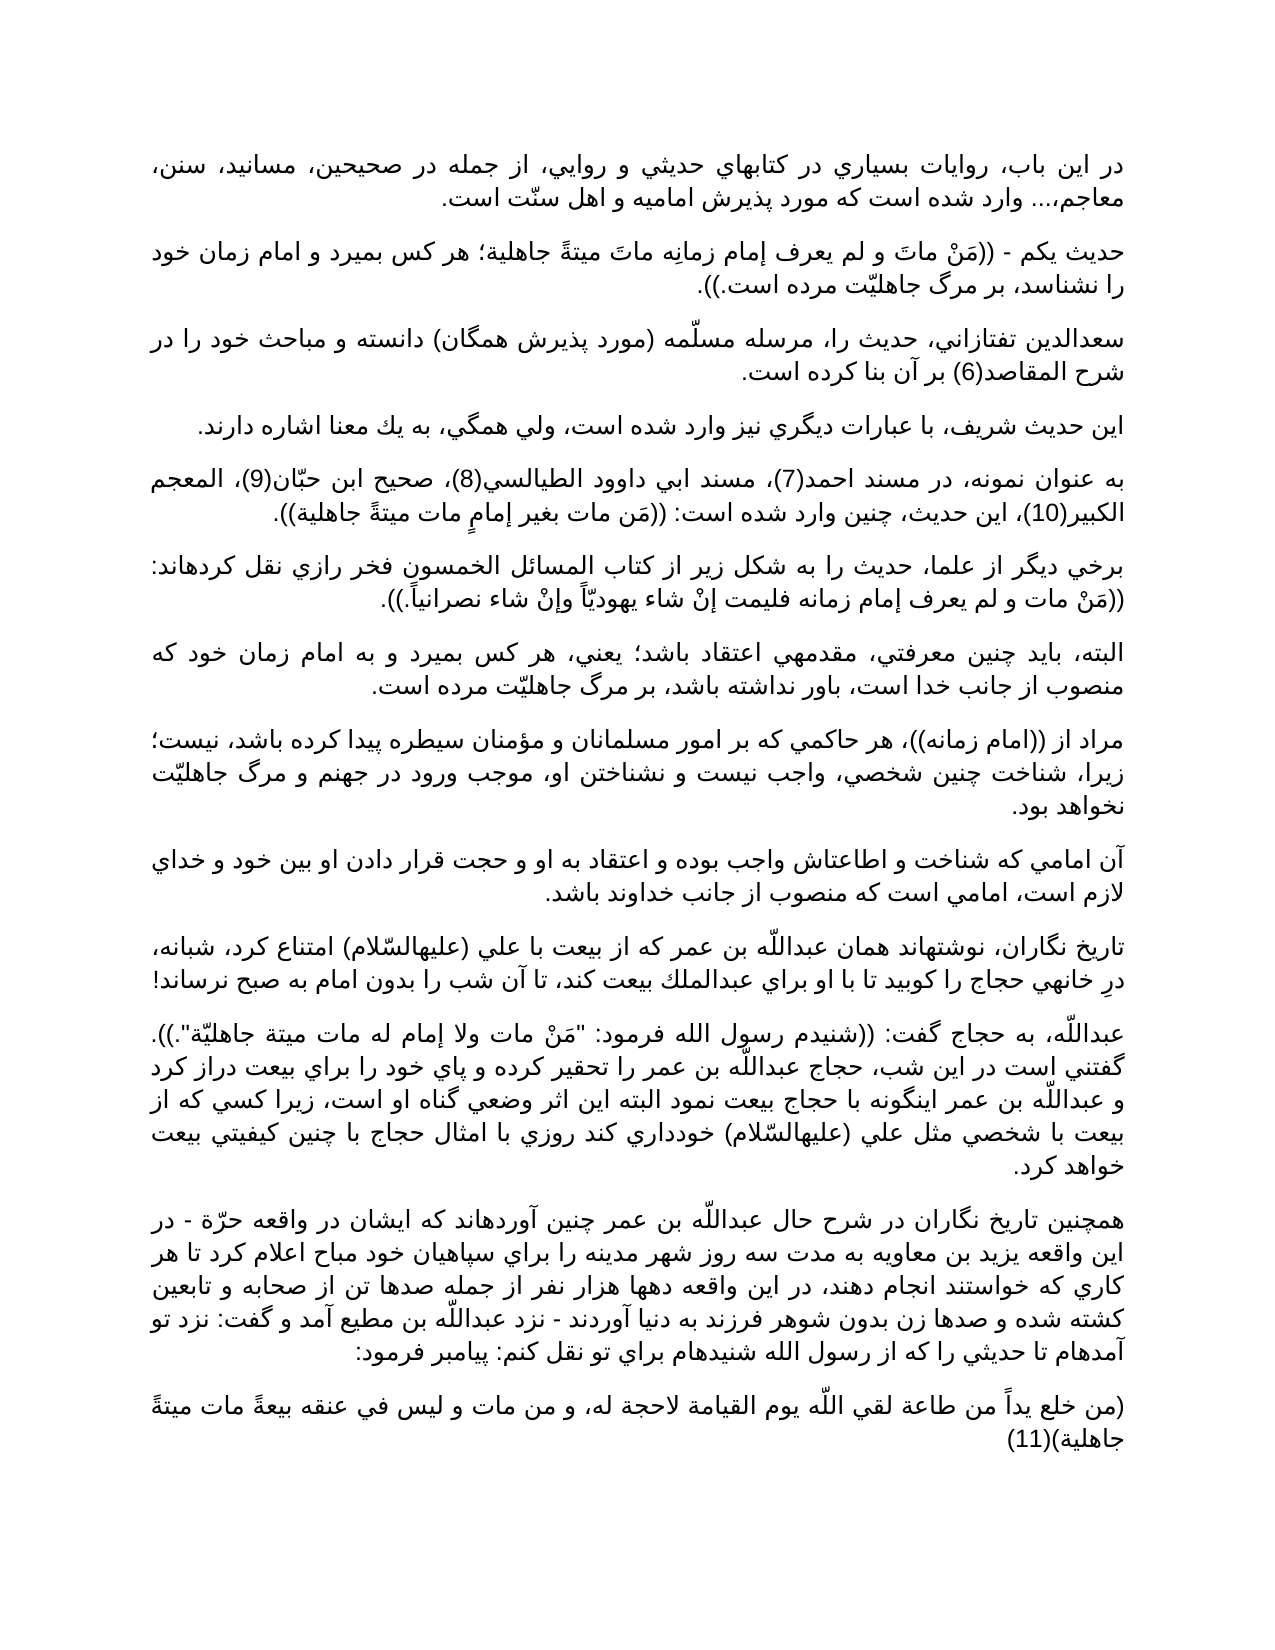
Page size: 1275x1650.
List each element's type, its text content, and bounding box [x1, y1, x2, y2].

text سعدالدين تفتازاني، حديث را، مرسله مسلّمه (مورد پذيرش همگان) دانسته و مباحث خود را در شرح المقاصد(6) بر آن بنا كرده است. [150, 324, 1125, 386]
text تاريخ نگاران، نوشته‏اند همان عبداللّه بن عمر كه از بيعت با علي (عليه‏السّلام) امتناع كرد، شبانه، درِ خانه‏ي حجاج را كوبيد تا با او براي عبدالملك بيعت كند، تا آن شب را بدون امام به صبح نرساند! [150, 932, 1125, 994]
text همچنين تاريخ نگاران در شرح حال عبداللّه بن عمر چنين آورده‏اند كه ايشان در واقعه حرّة - در اين واقعه يزيد بن معاويه به مدت سه روز شهر مدينه را براي سپاهيان خود مباح اعلام كرد تا هر كاري كه خواستند انجام دهند، در اين واقعه دهها هزار نفر از جمله صدها تن از صحابه و تابعين كشته شده و صدها زن بدون شوهر فرزند به دنيا آوردند - نزد عبداللّه بن مطيع آمد و گفت: نزد تو آمده‏ام تا حديثي را كه از رسول الله شنيده‏ام براي تو نقل كنم: پيامبر فرمود: [150, 1205, 1125, 1366]
text حديث يكم - ((مَنْ ماتَ و لم يعرف إمام زمانِه ماتَ ميتةً جاهلية؛ هر كس بميرد و امام زمان خود را نشناسد، بر مرگ جاهليّت مرده است.)). [150, 237, 1125, 299]
text برخي ديگر از علما، حديث را به شكل زير از كتاب المسائل الخمسون فخر رازي نقل كرده‏اند: ((مَنْ مات و لم يعرف إمام زمانه فليمت إنْ شاء يهوديّاً وإنْ شاء نصرانياً.)). [150, 551, 1125, 613]
text اين حديث شريف، با عبارات ديگري نيز وارد شده است، ولي همگي، به يك معنا اشاره دارند. [150, 411, 1125, 439]
text مراد از ((امام زمانه))، هر حاكمي كه بر امور مسلمانان و مؤمنان سيطره پيدا كرده باشد، نيست؛ زيرا، شناخت چنين شخصي، واجب نيست و نشناختن او، موجب ورود در جهنم و مرگ جاهليّت نخواهد بود. [150, 725, 1125, 820]
text البته، بايد چنين معرفتي، مقدمه‏ي اعتقاد باشد؛ يعني، هر كس بميرد و به امام زمان خود كه منصوب از جانب خدا است، باور نداشته باشد، بر مرگ جاهليّت مرده است. [150, 638, 1125, 700]
text (من خلع يداً من طاعة لقي اللّه يوم القيامة لاحجة له، و من مات و ليس في عنقه بيعةً مات ميتةً جاهلية)(11) [150, 1391, 1125, 1452]
text در اين باب، روايات بسياري در كتاب‏هاي حديثي و روايي، از جمله در صحيحين، مسانيد، سنن، معاجم،... وارد شده است كه مورد پذيرش اماميه و اهل سنّت است. [150, 150, 1125, 212]
text آن امامي كه شناخت و اطاعت‏اش واجب بوده و اعتقاد به او و حجت قرار دادن او بين خود و خداي لازم است، امامي است كه منصوب از جانب خداوند باشد. [150, 845, 1125, 907]
text به عنوان نمونه، در مسند احمد(7)، مسند ابي داوود الطيالسي(8)، صحيح ابن حبّان(9)، المعجم الكبير(10)، اين حديث، چنين وارد شده است: ((مَن مات بغير إمامٍ مات ميتةً جاهلية)). [150, 464, 1125, 526]
text عبداللّه، به حجاج گفت: ((شنيدم رسول الله فرمود: "مَنْ مات ولا إمام له مات ميتة جاهليّة".)). گفتني است در اين شب، حجاج عبداللّه بن عمر را تحقير كرده و پاي خود را براي بيعت دراز كرد و عبداللّه بن عمر اينگونه با حجاج بيعت نمود البته اين اثر وضعي گناه او است، زيرا كسي كه از بيعت با شخصي مثل علي (عليه‏السّلام) خودداري كند روزي با امثال حجاج با چنين كيفيتي بيعت خواهد كرد. [150, 1019, 1125, 1179]
